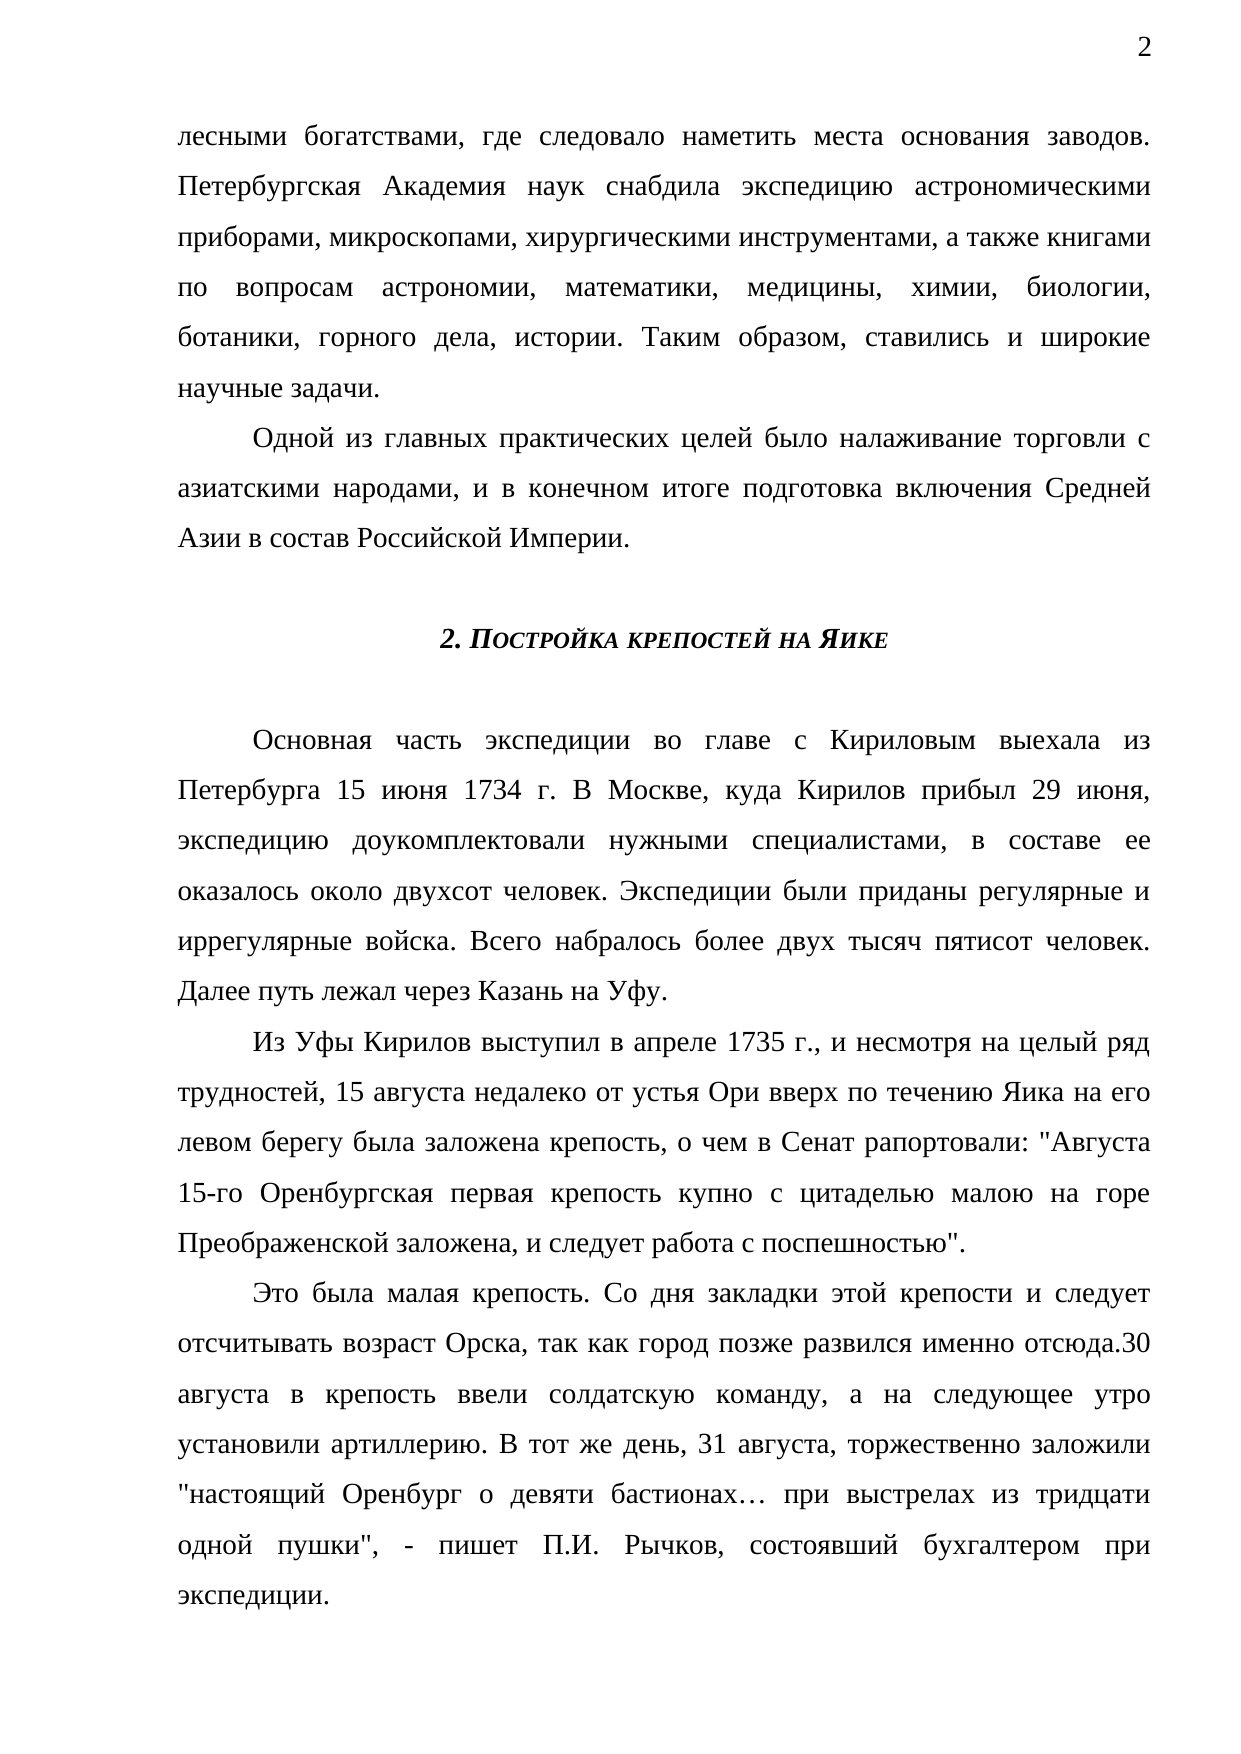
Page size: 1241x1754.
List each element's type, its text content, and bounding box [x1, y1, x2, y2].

text Основная часть экспедиции во главе с Кириловым выехала из Петербурга 15 июня 1734 г. В Москве, куда Кирилов прибыл 29 июня, экспедицию доукомплектовали нужными специалистами, в составе ее оказалось около двухсот человек. Экспедиции были приданы регулярные и иррегулярные войска. Всего набралось более двух тысяч пятисот человек. Далее путь лежал через Казань на Уфу. [177, 722, 1152, 1007]
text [177, 118, 1152, 403]
text Одной из главных практических целей было налаживание торговли с азиатскими народами, и в конечном итоге подготовка включения Средней Азии в состав Российской Империи. [177, 420, 1152, 554]
subtitle 2. Постройка крепостей на Яике [177, 621, 1152, 655]
text Из Уфы Кирилов выступил в апреле 1735 г., и несмотря на целый ряд трудностей, 15 августа недалеко от устья Ори вверх по течению Яика на его левом берегу была заложена крепость, о чем в Сенат рапортовали: "Августа 15-го Оренбургская первая крепость купно с цитаделью малою на горе Преображенской заложена, и следует работа с поспешностью". [177, 1024, 1152, 1258]
text Это была малая крепость. Со дня закладки этой крепости и следует отсчитывать возраст Орска, так как город позже развился именно отсюда.30 августа в крепость ввели солдатскую команду, а на следующее утро установили артиллерию. В тот же день, 31 августа, торжественно заложили "настоящий Оренбург о девяти бастионах… при выстрелах из тридцати одной пушки", - пишет П.И. Рычков, состоявший бухгалтером при экспедиции. [177, 1275, 1152, 1611]
